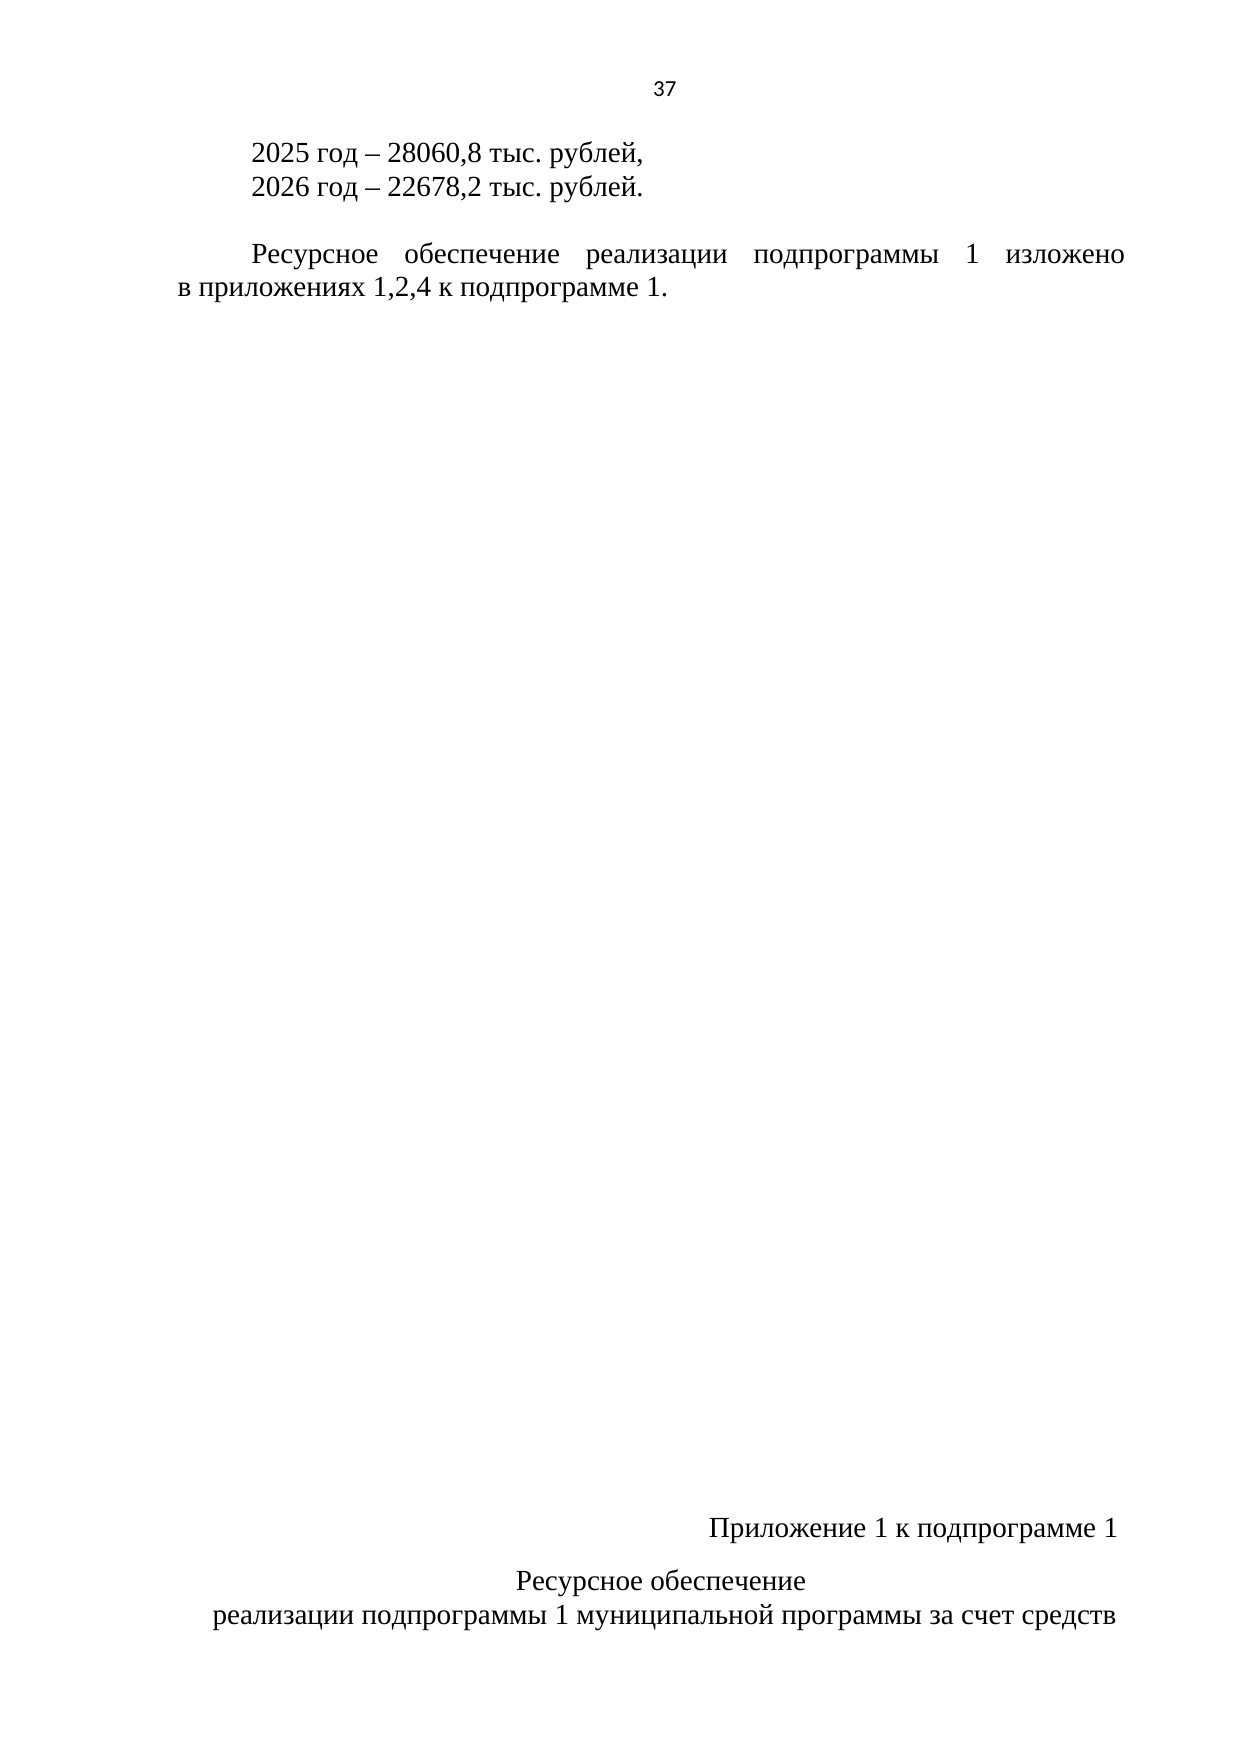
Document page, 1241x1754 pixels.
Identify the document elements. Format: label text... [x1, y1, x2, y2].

text 2025 год – 28060,8 тыс. рублей, [177, 135, 1152, 169]
text 2026 год – 22678,2 тыс. рублей. [177, 169, 1152, 202]
text Ресурсное обеспечение реализации подпрограммы 1 изложено в приложениях 1,2,4 к подпрограмме 1. [177, 236, 1152, 303]
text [177, 1563, 1152, 1630]
text Приложение 1 к подпрограмме 1 [177, 1511, 1152, 1544]
